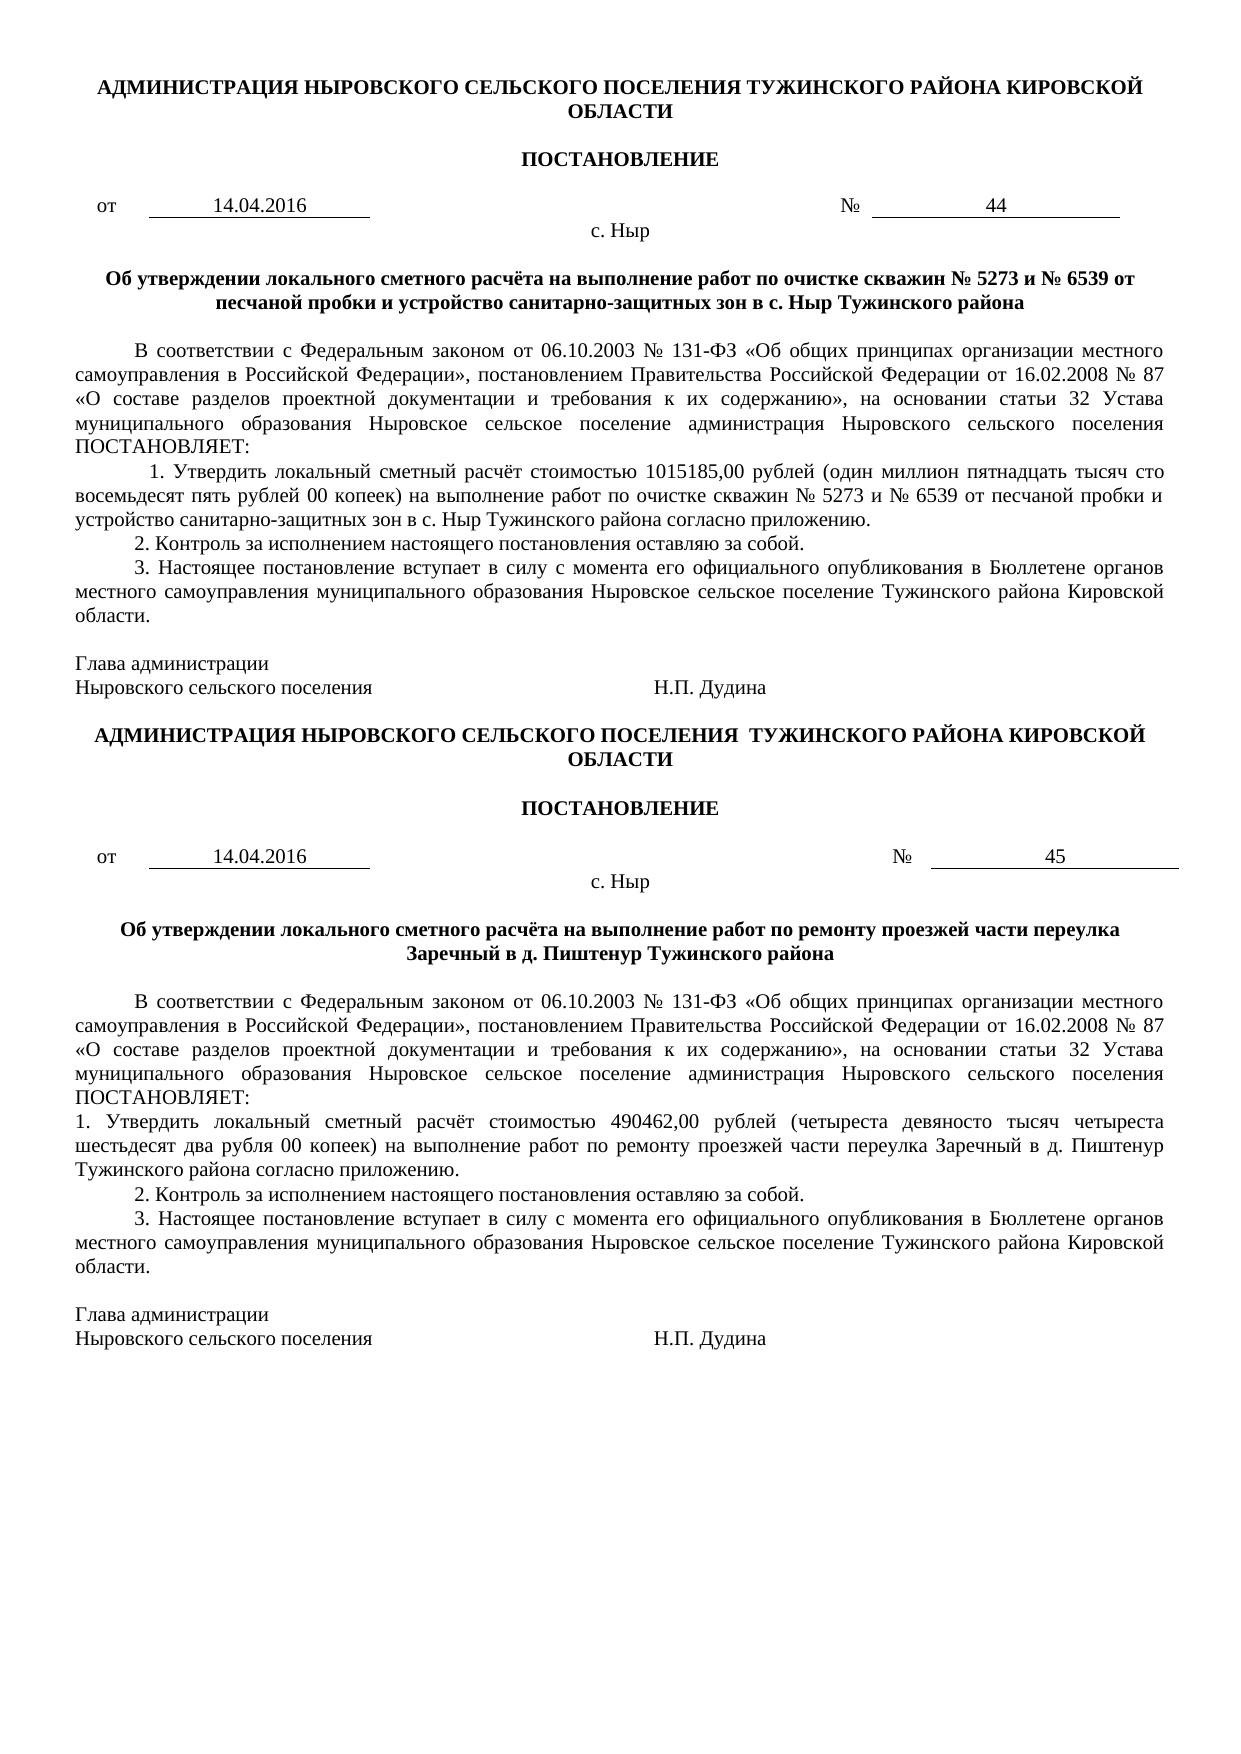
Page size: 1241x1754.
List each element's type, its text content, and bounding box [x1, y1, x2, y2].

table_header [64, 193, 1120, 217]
title ПОСТАНОВЛЕНИЕ [75, 795, 1165, 819]
text 3. Настоящее постановление вступает в силу с момента его официального опубликования в Бюллетене органов местного самоуправления муниципального образования Ныровское сельское поселение Тужинского района Кировской области. [75, 555, 1165, 627]
text В соответствии с Федеральным законом от 06.10.2003 № 131-ФЗ «Об общих принципах организации местного самоуправления в Российской Федерации», постановлением Правительства Российской Федерации от 16.02.2008 № 87 «О составе разделов проектной документации и требования к их содержанию», на основании статьи 32 Устава муниципального образования Ныровское сельское поселение администрация Ныровского сельского поселения ПОСТАНОВЛЯЕТ: [75, 989, 1165, 1109]
text 1. Утвердить локальный сметный расчёт стоимостью 490462,00 рублей (четыреста девяносто тысяч четыреста шестьдесят два рубля 00 копеек) на выполнение работ по ремонту проезжей части переулка Заречный в д. Пиштенур Тужинского района согласно приложению. [75, 1109, 1165, 1181]
text Глава администрации [75, 651, 1165, 675]
text 2. Контроль за исполнением настоящего постановления оставляю за собой. [75, 1181, 1165, 1206]
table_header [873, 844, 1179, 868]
text Ныровского сельского поселения Н.П. Дудина [75, 1326, 1165, 1350]
text Глава администрации [75, 1302, 1165, 1326]
title АДМИНИСТРАЦИЯ НЫРОВСКОГО СЕЛЬСКОГО ПОСЕЛЕНИЯ ТУЖИНСКОГО РАЙОНА КИРОВСКОЙ ОБЛАСТИ [75, 723, 1165, 771]
title ПОСТАНОВЛЕНИЕ [75, 147, 1165, 171]
title АДМИНИСТРАЦИЯ НЫРОВСКОГО СЕЛЬСКОГО ПОСЕЛЕНИЯ ТУЖИНСКОГО РАЙОНА КИРОВСКОЙ ОБЛАСТИ [75, 75, 1165, 123]
text Об утверждении локального сметного расчёта на выполнение работ по очистке скважин № 5273 и № 6539 от песчаной пробки и устройство санитарно-защитных зон в с. Ныр Тужинского района [75, 266, 1165, 314]
title с. Ныр [75, 218, 1165, 242]
text 2. Контроль за исполнением настоящего постановления оставляю за собой. [75, 531, 1165, 555]
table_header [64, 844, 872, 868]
text 3. Настоящее постановление вступает в силу с момента его официального опубликования в Бюллетене органов местного самоуправления муниципального образования Ныровское сельское поселение Тужинского района Кировской области. [75, 1206, 1165, 1278]
text 1. Утвердить локальный сметный расчёт стоимостью 1015185,00 рублей (один миллион пятнадцать тысяч сто восемьдесят пять рублей 00 копеек) на выполнение работ по очистке скважин № 5273 и № 6539 от песчаной пробки и устройство санитарно-защитных зон в с. Ныр Тужинского района согласно приложению. [75, 458, 1165, 531]
text В соответствии с Федеральным законом от 06.10.2003 № 131-ФЗ «Об общих принципах организации местного самоуправления в Российской Федерации», постановлением Правительства Российской Федерации от 16.02.2008 № 87 «О составе разделов проектной документации и требования к их содержанию», на основании статьи 32 Устава муниципального образования Ныровское сельское поселение администрация Ныровского сельского поселения ПОСТАНОВЛЯЕТ: [75, 338, 1165, 458]
text Об утверждении локального сметного расчёта на выполнение работ по ремонту проезжей части переулка Заречный в д. Пиштенур Тужинского района [75, 917, 1165, 965]
text Ныровского сельского поселения Н.П. Дудина [75, 675, 1165, 699]
title с. Ныр [75, 869, 1165, 893]
